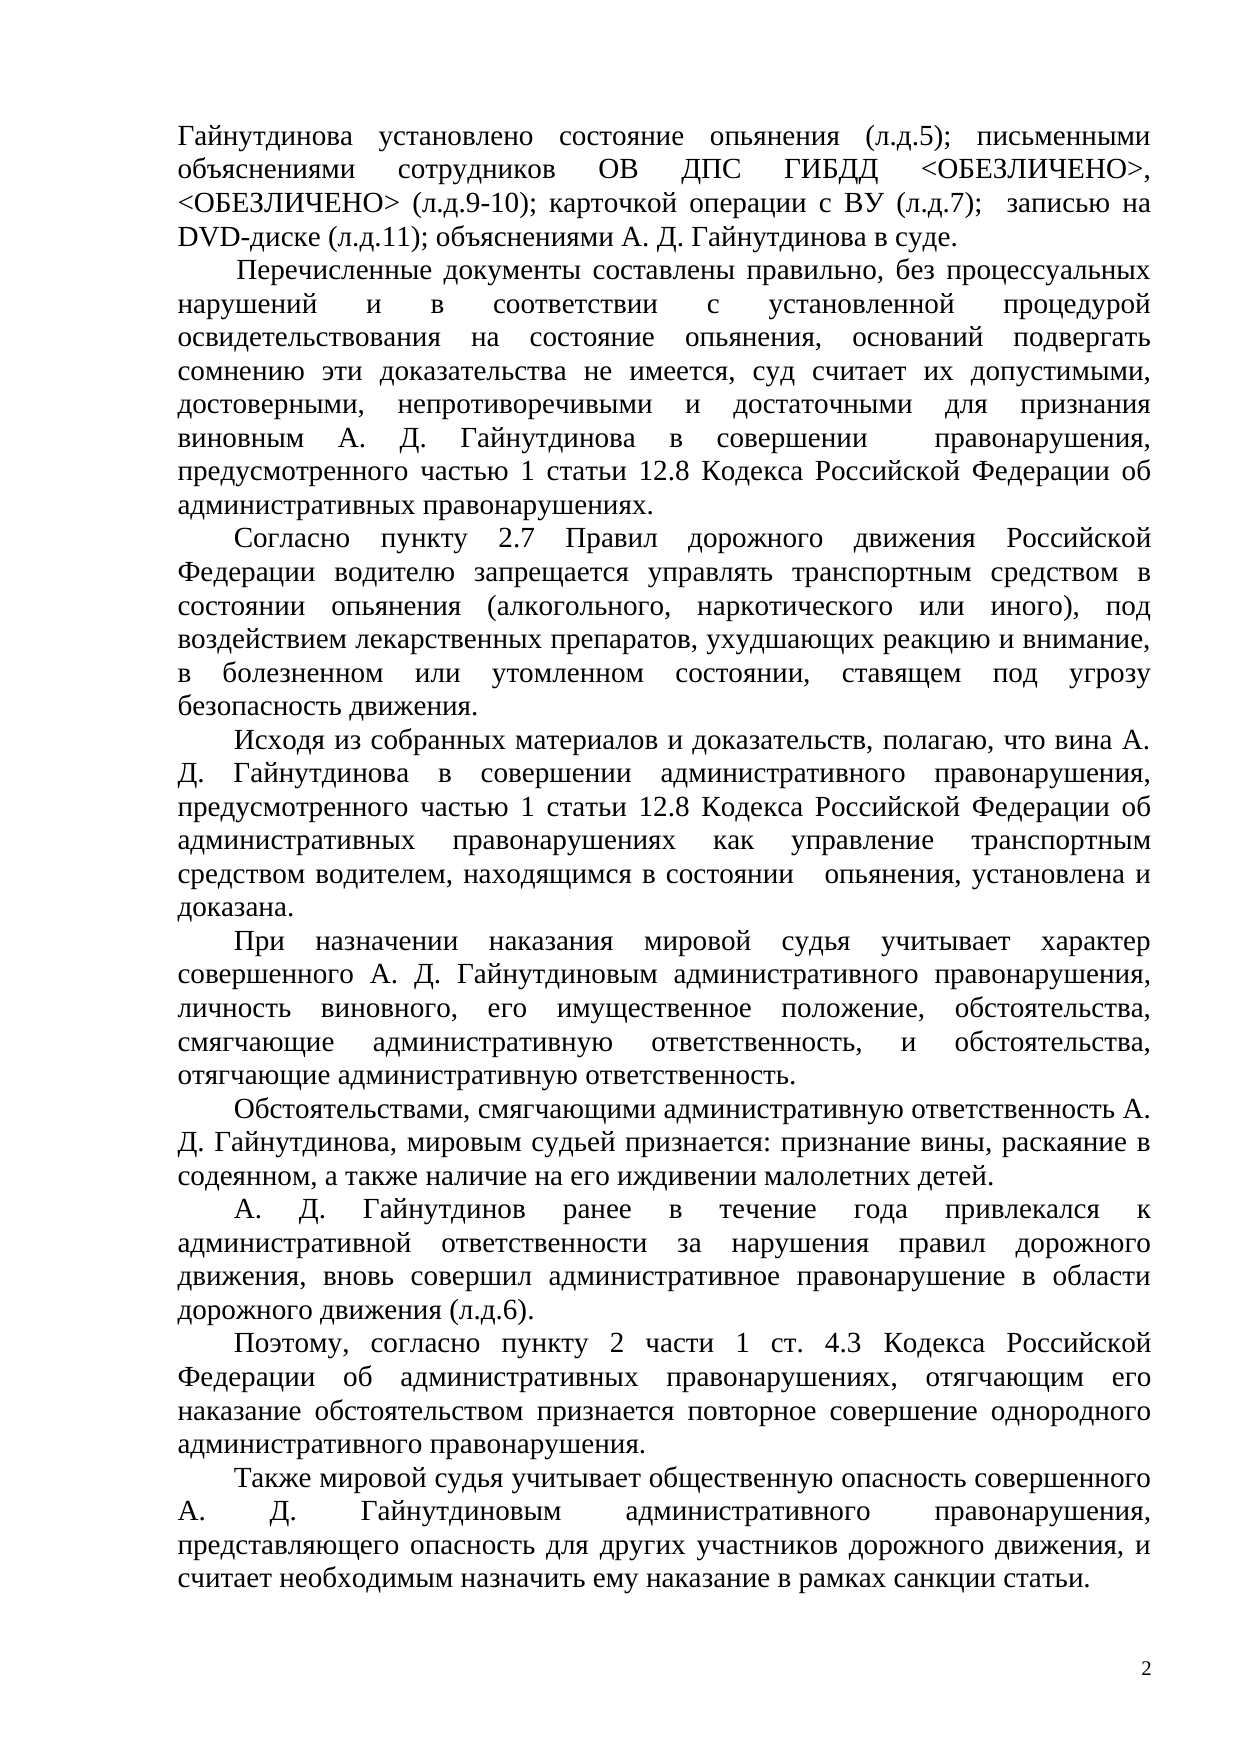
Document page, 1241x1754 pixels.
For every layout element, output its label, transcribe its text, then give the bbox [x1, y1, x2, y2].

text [177, 118, 1152, 252]
text Согласно пункту 2.7 Правил дорожного движения Российской Федерации водителю запрещается управлять транспортным средством в состоянии опьянения (алкогольного, наркотического или иного), под воздействием лекарственных препаратов, ухудшающих реакцию и внимание, в болезненном или утомленном состоянии, ставящем под угрозу безопасность движения. [177, 521, 1152, 722]
text А. Д. Гайнутдинов ранее в течение года привлекался к административной ответственности за нарушения правил дорожного движения, вновь совершил административное правонарушение в области дорожного движения (л.д.6). [177, 1191, 1152, 1326]
text Обстоятельствами, смягчающими административную ответственность А. Д. Гайнутдинова, мировым судьей признается: признание вины, раскаяние в содеянном, а также наличие на его иждивении малолетних детей. [177, 1091, 1152, 1191]
text Поэтому, согласно пункту 2 части 1 ст. 4.3 Кодекса Российской Федерации об административных правонарушениях, отягчающим его наказание обстоятельством признается повторное совершение однородного административного правонарушения. [177, 1326, 1152, 1460]
text Исходя из собранных материалов и доказательств, полагаю, что вина А. Д. Гайнутдинова в совершении административного правонарушения, предусмотренного частью 1 статьи 12.8 Кодекса Российской Федерации об административных правонарушениях как управление транспортным средством водителем, находящимся в состоянии опьянения, установлена и доказана. [177, 722, 1152, 923]
text При назначении наказания мировой судья учитывает характер совершенного А. Д. Гайнутдиновым административного правонарушения, личность виновного, его имущественное положение, обстоятельства, смягчающие административную ответственность, и обстоятельства, отягчающие административную ответственность. [177, 923, 1152, 1091]
text Также мировой судья учитывает общественную опасность совершенного А. Д. Гайнутдиновым административного правонарушения, представляющего опасность для других участников дорожного движения, и считает необходимым назначить ему наказание в рамках санкции статьи. [177, 1460, 1152, 1594]
text Перечисленные документы составлены правильно, без процессуальных нарушений и в соответствии с установленной процедурой освидетельствования на состояние опьянения, оснований подвергать сомнению эти доказательства не имеется, суд считает их допустимыми, достоверными, непротиворечивыми и достаточными для признания виновным А. Д. Гайнутдинова в совершении правонарушения, предусмотренного частью 1 статьи 12.8 Кодекса Российской Федерации об административных правонарушениях. [177, 252, 1152, 521]
